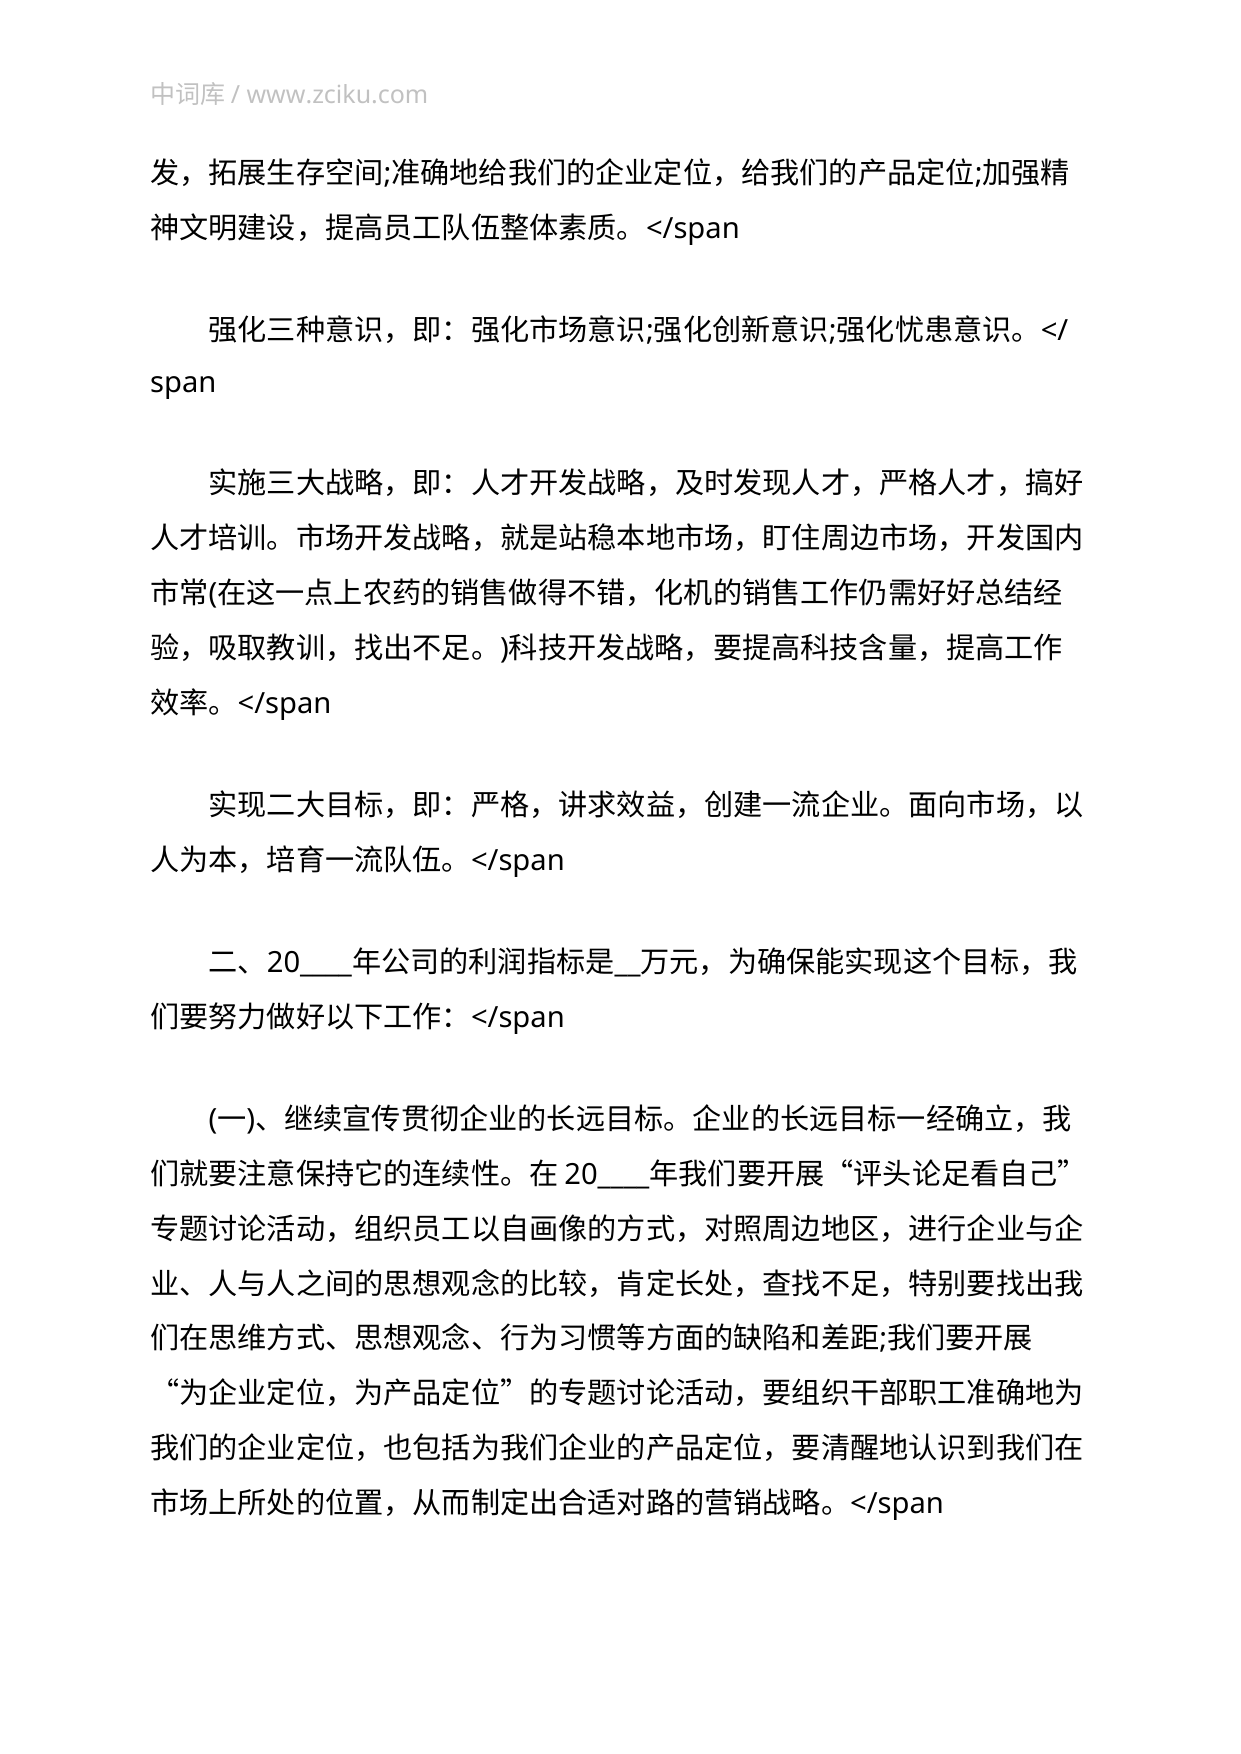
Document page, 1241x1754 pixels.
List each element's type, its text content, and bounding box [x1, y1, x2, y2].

text 强化三种意识，即：强化市场意识;强化创新意识;强化忧患意识。</span [150, 307, 1090, 401]
text (一)、继续宣传贯彻企业的长远目标。企业的长远目标一经确立，我们就要注意保持它的连续性。在20____年我们要开展“评头论足看自己”专题讨论活动，组织员工以自画像的方式，对照周边地区，进行企业与企业、人与人之间的思想观念的比较，肯定长处，查找不足，特别要找出我们在思维方式、思想观念、行为习惯等方面的缺陷和差距;我们要开展“为企业定位，为产品定位”的专题讨论活动，要组织干部职工准确地为我们的企业定位，也包括为我们企业的产品定位，要清醒地认识到我们在市场上所处的位置，从而制定出合适对路的营销战略。</span [150, 1095, 1090, 1522]
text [150, 150, 1090, 247]
text 实施三大战略，即：人才开发战略，及时发现人才，严格人才，搞好人才培训。市场开发战略，就是站稳本地市场，盯住周边市场，开发国内市常(在这一点上农药的销售做得不错，化机的销售工作仍需好好总结经验，吸取教训，找出不足。)科技开发战略，要提高科技含量，提高工作效率。</span [150, 460, 1090, 722]
text 实现二大目标，即：严格，讲求效益，创建一流企业。面向市场，以人为本，培育一流队伍。</span [150, 781, 1090, 879]
text 二、20____年公司的利润指标是__万元，为确保能实现这个目标，我们要努力做好以下工作：</span [150, 938, 1090, 1036]
